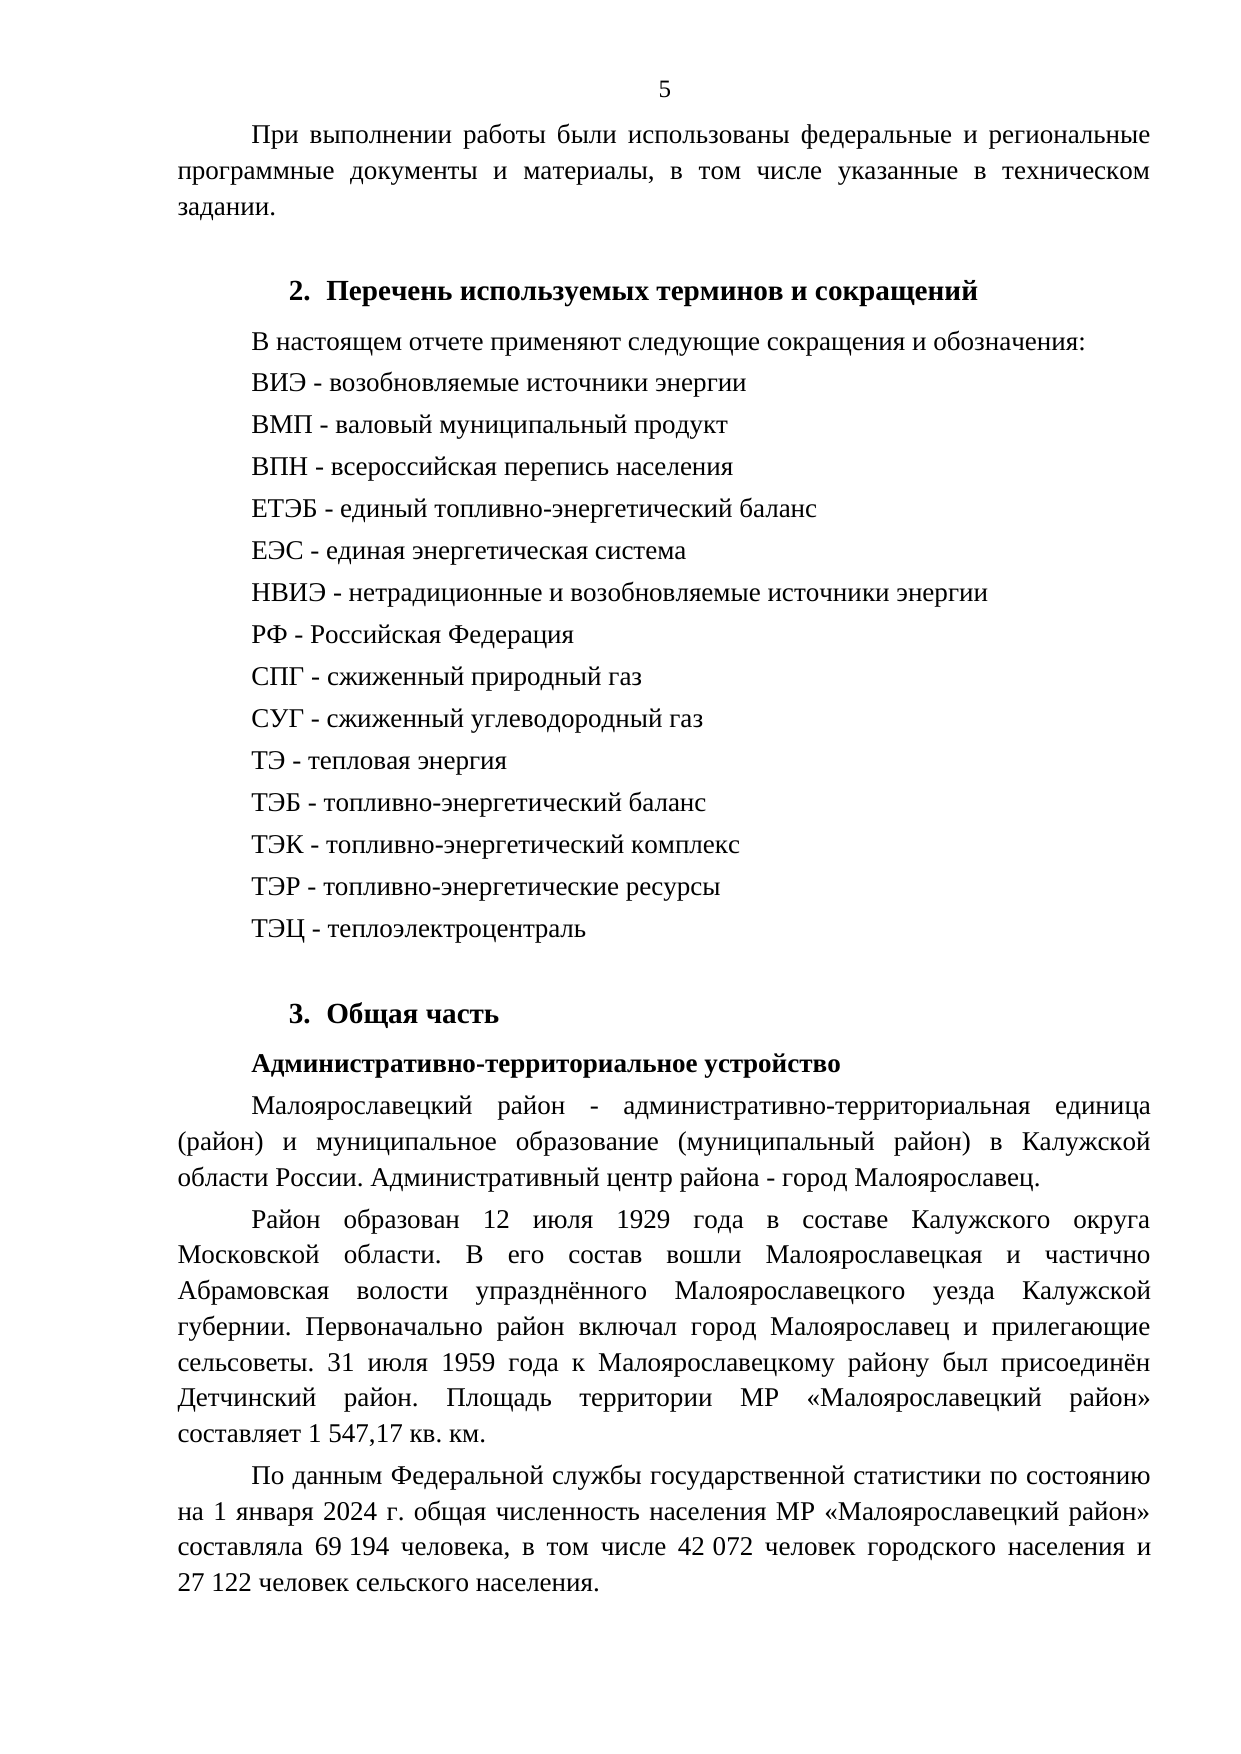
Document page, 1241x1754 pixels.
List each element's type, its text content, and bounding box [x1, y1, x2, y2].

text ЕТЭБ - единый топливно-энергетический баланс [177, 492, 1152, 524]
text Административно-территориальное устройство [177, 1047, 1152, 1078]
text ТЭ - тепловая энергия [177, 744, 1152, 776]
text ВМП - валовый муниципальный продукт [177, 408, 1152, 440]
text НВИЭ - нетрадиционные и возобновляемые источники энергии [177, 576, 1152, 608]
text СПГ - сжиженный природный газ [177, 660, 1152, 692]
text ТЭБ - топливно-энергетический баланс [177, 786, 1152, 817]
text Район образован 12 июля 1929 года в составе Калужского округа Московской области. В его состав вошли Малоярославецкая и частично Абрамовская волости упразднённого Малоярославецкого уезда Калужской губернии. Первоначально район включал город Малоярославец и прилегающие сельсоветы. 31 июля 1959 года к Малоярославецкому району был присоединён Детчинский район. Площадь территории МР «Малоярославецкий район» составляет 1 547,17 кв. км. [177, 1203, 1152, 1448]
text СУГ - сжиженный углеводородный газ [177, 702, 1152, 733]
text ВИЭ - возобновляемые источники энергии [177, 367, 1152, 398]
text ТЭЦ - теплоэлектроцентраль [177, 912, 1152, 943]
text При выполнении работы были использованы федеральные и региональные программные документы и материалы, в том числе указанные в техническом задании. [177, 118, 1152, 221]
text ЕЭС - единая энергетическая система [177, 534, 1152, 566]
text В настоящем отчете применяют следующие сокращения и обозначения: [177, 324, 1152, 356]
text ТЭР - топливно-энергетические ресурсы [177, 870, 1152, 901]
text РФ - Российская Федерация [177, 618, 1152, 649]
text ВПН - всероссийская перепись населения [177, 451, 1152, 482]
text Малоярославецкий район - административно-территориальная единица (район) и муниципальное образование (муниципальный район) в Калужской области России. Административный центр района - город Малоярославец. [177, 1089, 1152, 1192]
text По данным Федеральной службы государственной статистики по состоянию на 1 января 2024 г. общая численность населения МР «Малоярославецкий район» составляла 69 194 человека, в том числе 42 072 человек городского населения и 27 122 человек сельского населения. [177, 1459, 1152, 1597]
text ТЭК - топливно-энергетический комплекс [177, 828, 1152, 859]
subtitle Общая часть [288, 996, 1152, 1030]
subtitle Перечень используемых терминов и сокращений [288, 273, 1152, 307]
